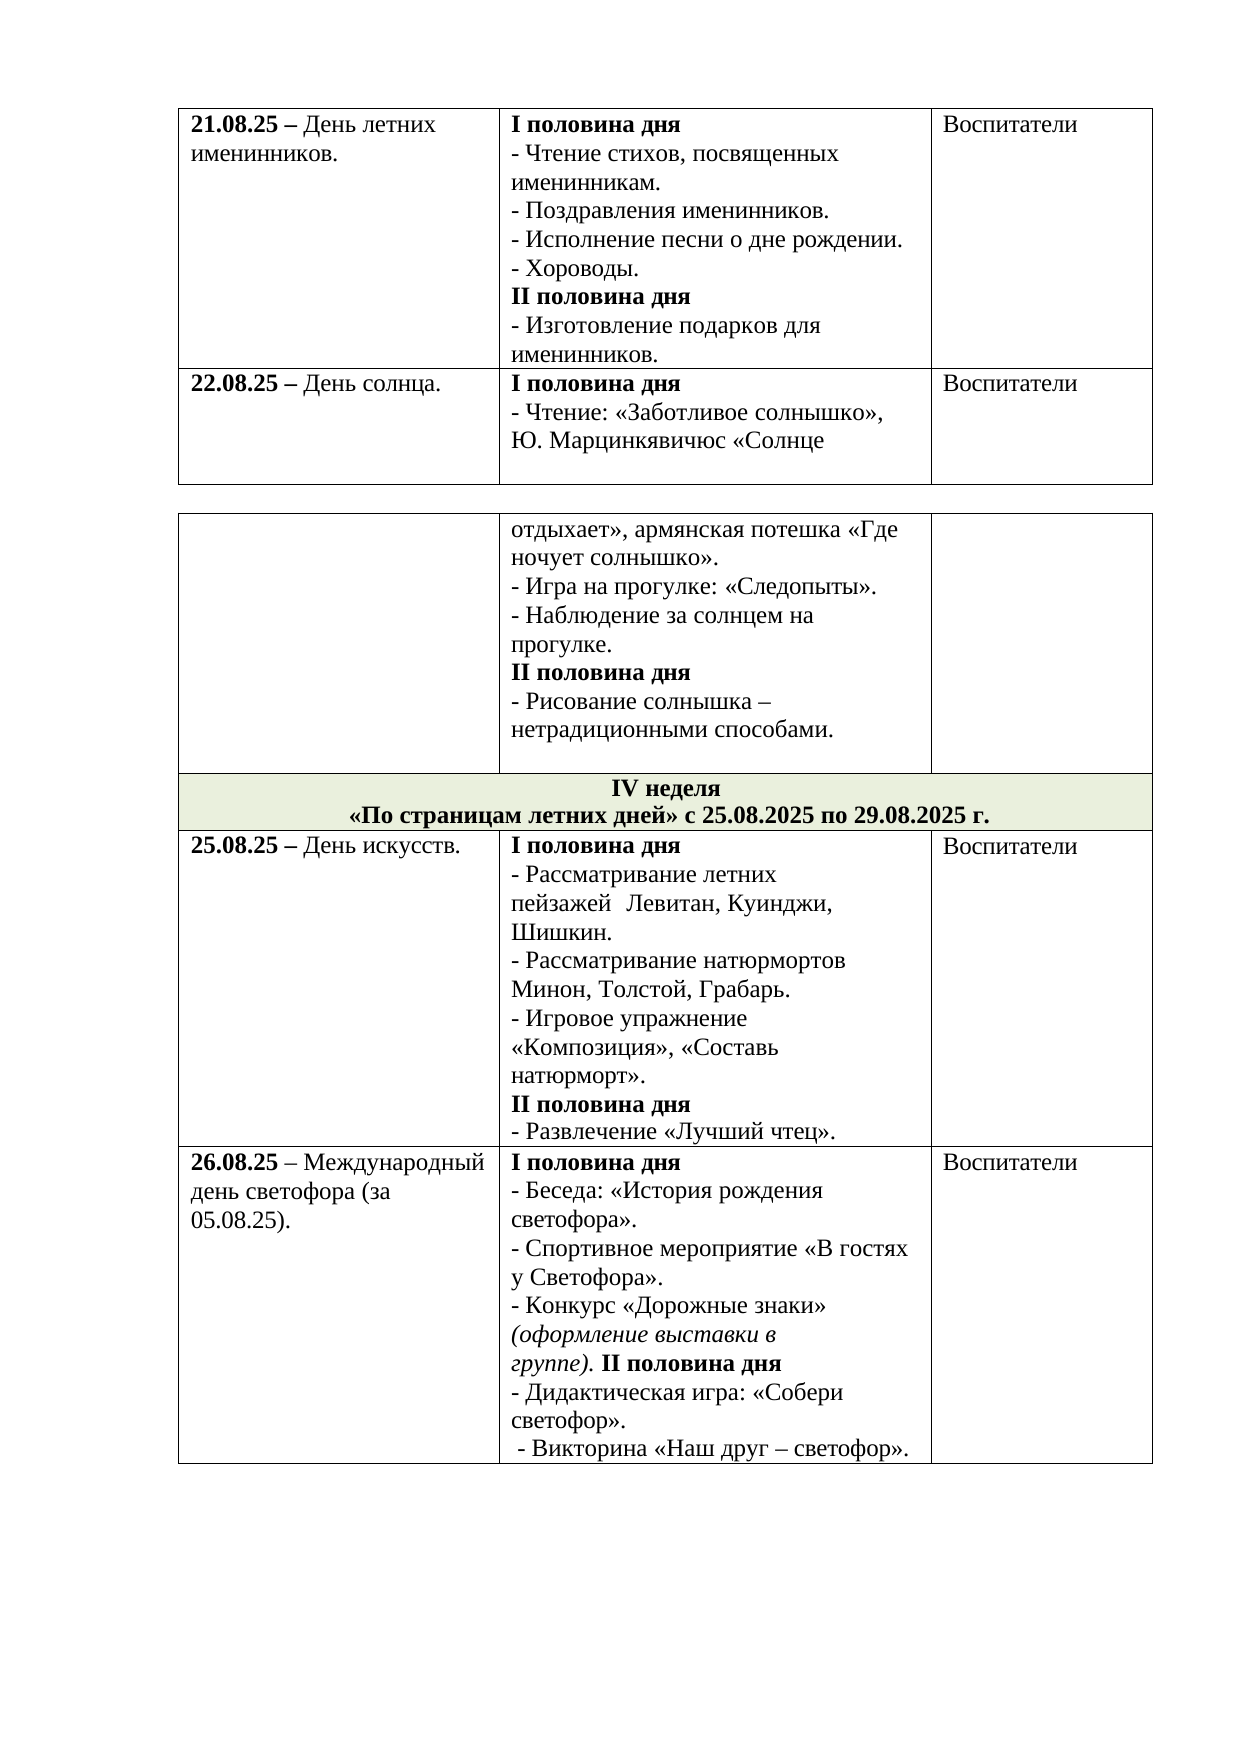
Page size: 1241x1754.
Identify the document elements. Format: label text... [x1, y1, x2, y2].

table_cell I половина дня - Чтение: «Заботливое солнышко», Ю. Марцинкявичюс «Солнце [500, 369, 931, 483]
table_cell Воспитатели [932, 369, 1152, 483]
table_cell 22.08.25 – День солнца. [179, 369, 499, 483]
table_cell I половина дня Рассматривание летних пейзажей Левитан, Куинджи, Шишкин. Рассматривание натюрмортов Минон, Толстой, Грабарь. Игровое упражнение «Композиция», «Составь натюрморт». II половина дня - Развлечение «Лучший чтец». [500, 831, 931, 1146]
table_header [179, 514, 499, 772]
table_header отдыхает», армянская потешка «Где ночует солнышко». Игра на прогулке: «Следопыты». Наблюдение за солнцем на прогулке. II половина дня - Рисование солнышка – нетрадиционными способами. [500, 514, 931, 772]
table_cell 26.08.25 – Международный день светофора (за 05.08.25). [179, 1147, 499, 1462]
table_header [932, 514, 1152, 772]
table_cell 21.08.25 – День летних именинников. [179, 109, 499, 368]
table_cell Воспитатели [932, 109, 1152, 368]
table_cell I половина дня Чтение стихов, посвященных именинникам. Поздравления именинников. Исполнение песни о дне рождении. Хороводы. II половина дня - Изготовление подарков для именинников. [500, 109, 931, 368]
table_cell IV неделя «По страницам летних дней» с 25.08.2025 по 29.08.2025 г. [179, 774, 1152, 830]
table_cell Воспитатели [932, 831, 1152, 1146]
table_cell Воспитатели [932, 1147, 1152, 1462]
table_cell 25.08.25 – День искусств. [179, 831, 499, 1146]
table_cell I половина дня Беседа: «История рождения светофора». Спортивное мероприятие «В гостях у Светофора». Конкурс «Дорожные знаки» (оформление выставки в группе). II половина дня Дидактическая игра: «Собери светофор». Викторина «Наш друг – светофор». [500, 1147, 931, 1462]
